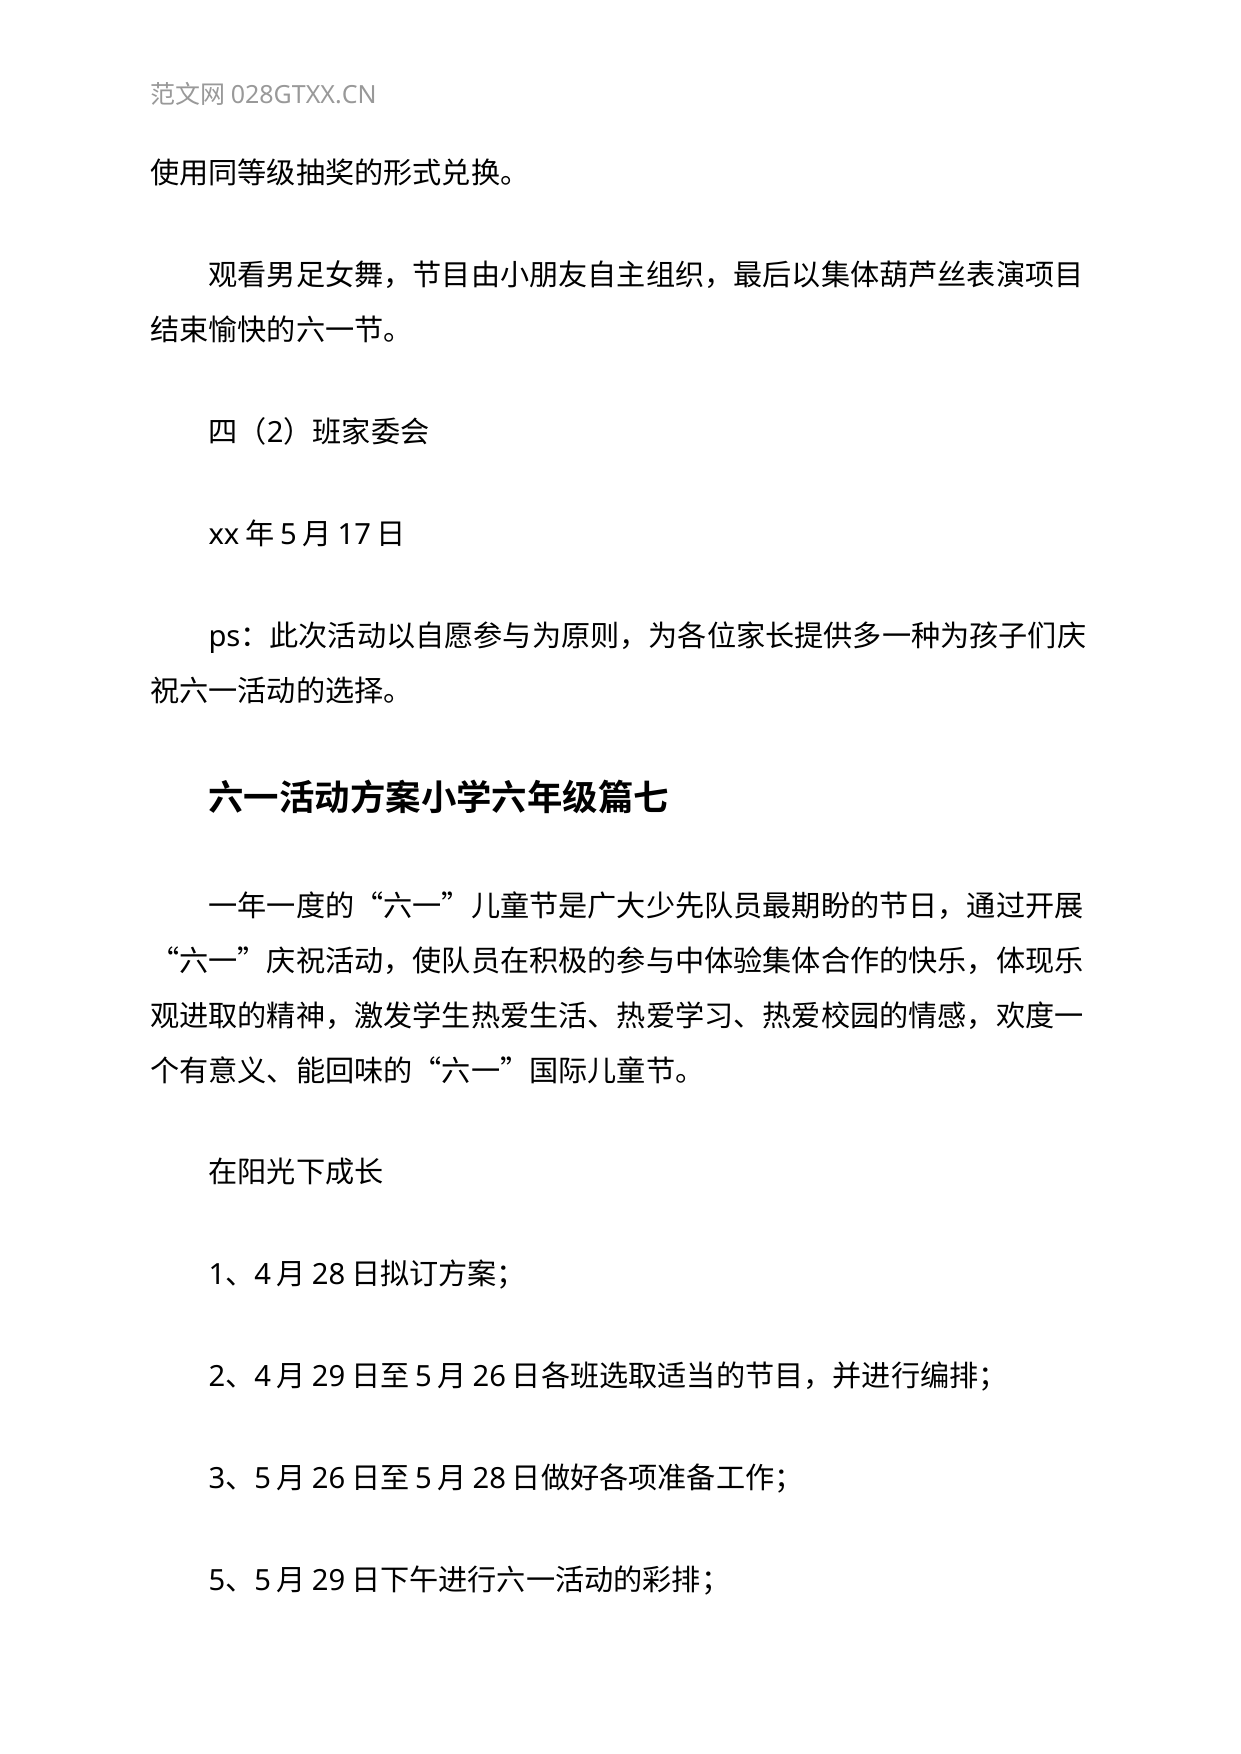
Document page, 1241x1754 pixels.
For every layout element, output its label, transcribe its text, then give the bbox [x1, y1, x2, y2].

text 1、4月28日拟订方案； [150, 1251, 1090, 1293]
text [150, 150, 1090, 192]
text 一年一度的“六一”儿童节是广大少先队员最期盼的节日，通过开展“六一”庆祝活动，使队员在积极的参与中体验集体合作的快乐，体现乐观进取的精神，激发学生热爱生活、热爱学习、热爱校园的情感，欢度一个有意义、能回味的“六一”国际儿童节。 [150, 883, 1090, 1089]
text 3、5月26日至5月28日做好各项准备工作； [150, 1455, 1090, 1497]
text ps：此次活动以自愿参与为原则，为各位家长提供多一种为孩子们庆祝六一活动的选择。 [150, 612, 1090, 710]
text 2、4月29日至5月26日各班选取适当的节目，并进行编排； [150, 1353, 1090, 1395]
text 5、5月29日下午进行六一活动的彩排； [150, 1557, 1090, 1599]
text xx年5月17日 [150, 510, 1090, 553]
text 四（2）班家委会 [150, 408, 1090, 451]
text 在阳光下成长 [150, 1149, 1090, 1191]
text 六一活动方案小学六年级篇七 [150, 769, 1090, 820]
text 观看男足女舞，节目由小朋友自主组织，最后以集体葫芦丝表演项目结束愉快的六一节。 [150, 252, 1090, 349]
